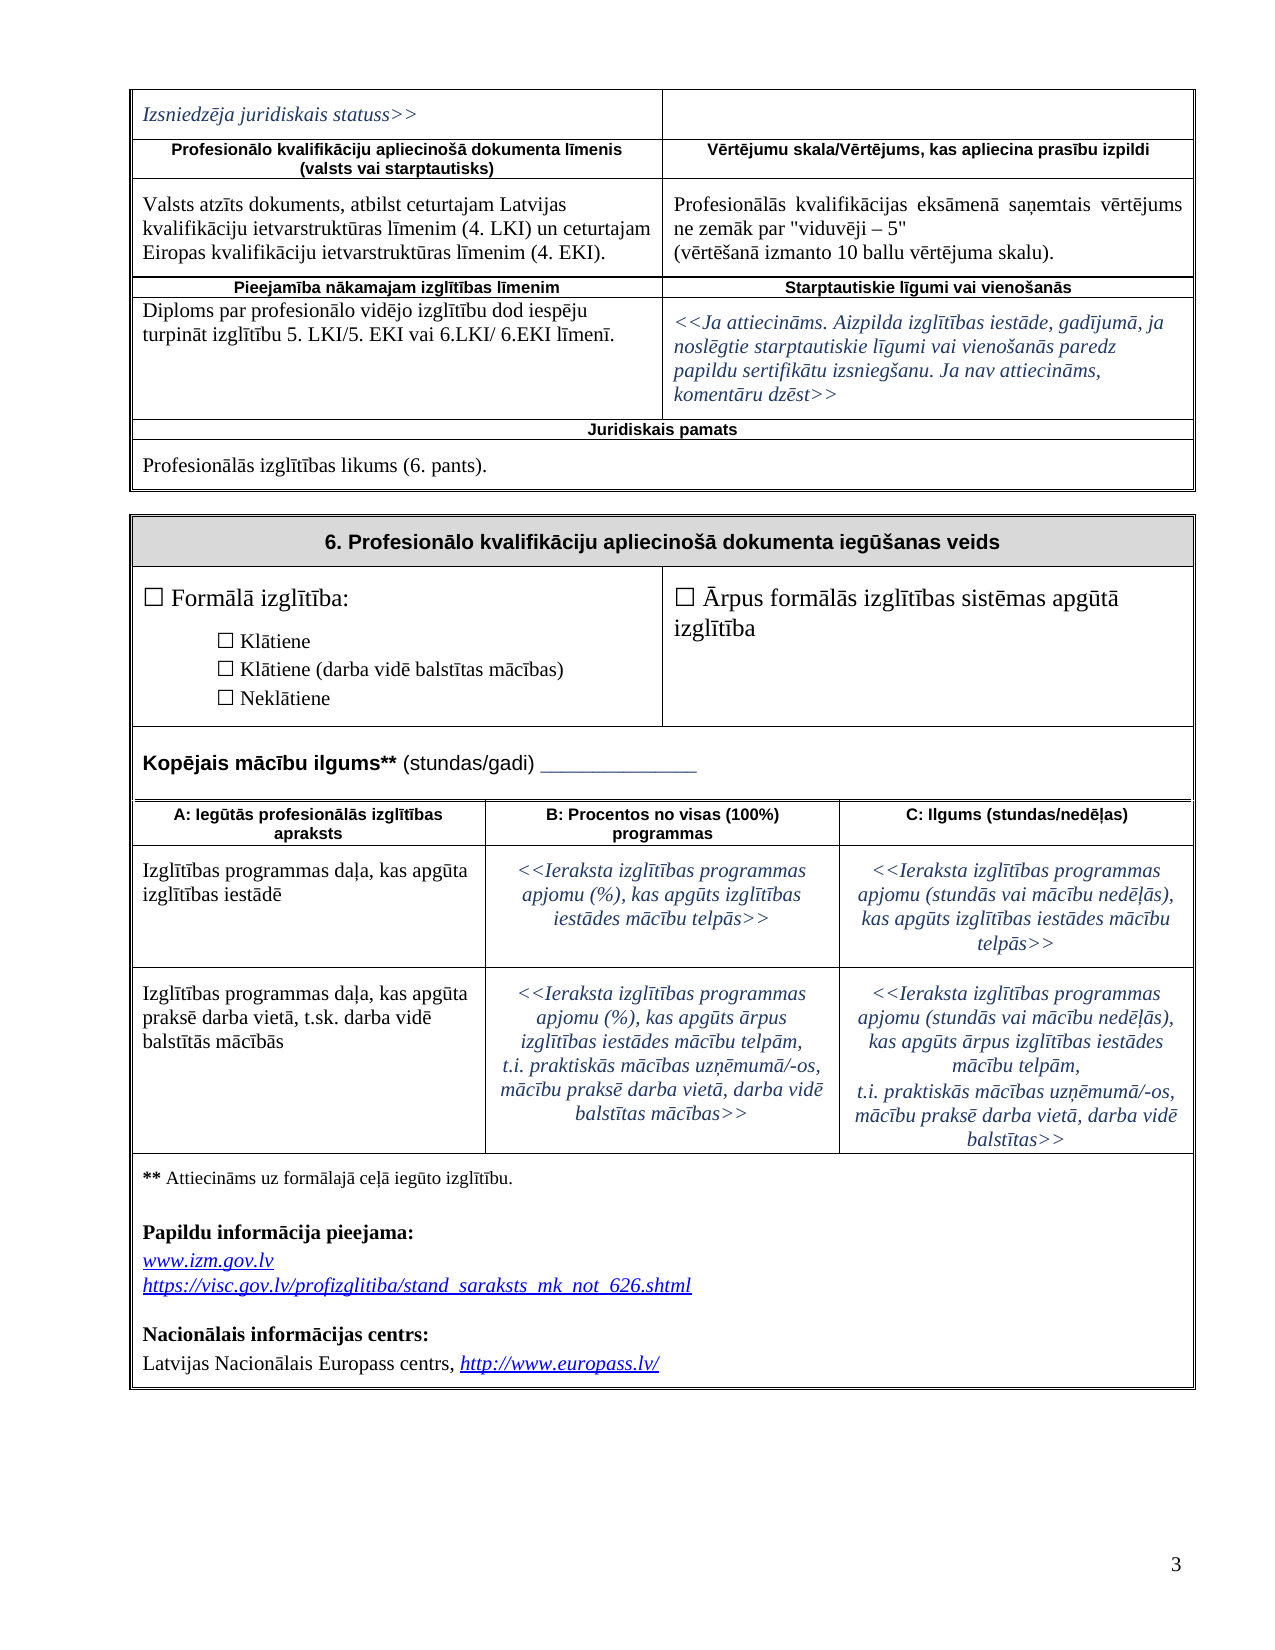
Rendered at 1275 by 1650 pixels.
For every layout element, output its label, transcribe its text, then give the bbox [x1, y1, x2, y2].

table_cell C: Ilgums (stundas/nedēļas) [840, 799, 1194, 845]
table_cell Izglītības programmas daļa, kas apgūta izglītības iestādē [133, 846, 485, 967]
table_cell B: Procentos no visas (100%) programmas [486, 802, 839, 845]
table_cell Vērtējumu skala/Vērtējums, kas apliecina prasību izpildi [663, 140, 1193, 178]
table_cell Pieejamība nākamajam izglītības līmenim [133, 278, 662, 297]
table_cell Profesionālās kvalifikācijas eksāmenā saņemtais vērtējums ne zemāk par "viduvēji – 5" (vērtēšanā izmanto 10 ballu vērtējuma skalu). [663, 179, 1193, 276]
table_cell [133, 90, 662, 139]
table_cell <<Ieraksta izglītības programmas apjomu (stundās vai mācību nedēļās), kas apgūts izglītības iestādes mācību telpās>> [840, 846, 1193, 967]
table_cell Ārpus formālās izglītības sistēmas apgūtā izglītība [663, 567, 1193, 726]
table_cell Profesionālo kvalifikāciju apliecinošā dokumenta līmenis (valsts vai starptautisks) [133, 140, 662, 178]
table_cell Diploms par profesionālo vidējo izglītību dod iespēju turpināt izglītību 5. LKI/5. EKI vai 6.LKI/ 6.EKI līmenī. [133, 298, 662, 419]
table_cell Starptautiskie līgumi vai vienošanās [663, 278, 1193, 297]
table_cell <<Ieraksta izglītības programmas apjomu (%), kas apgūts izglītības iestādes mācību telpās>> [486, 846, 839, 967]
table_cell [663, 90, 1193, 139]
table_cell Kopējais mācību ilgums** (stundas/gadi) _______________ [133, 727, 1193, 799]
table_header 6. Profesionālo kvalifikāciju apliecinošā dokumenta iegūšanas veids [133, 517, 1193, 566]
table_cell Juridiskais pamats [133, 420, 1193, 439]
table_cell Valsts atzīts dokuments, atbilst ceturtajam Latvijas kvalifikāciju ietvarstruktūras līmenim (4. LKI) un ceturtajam Eiropas kvalifikāciju ietvarstruktūras līmenim (4. EKI). [133, 179, 662, 276]
table_cell <<Ieraksta izglītības programmas apjomu (%), kas apgūts ārpus izglītības iestādes mācību telpām, t.i. praktiskās mācības uzņēmumā/-os, mācību praksē darba vietā, darba vidē balstītas mācības>> [486, 968, 839, 1153]
table_cell Formālā izglītība: Klātiene Klātiene (darba vidē balstītas mācības) Neklātiene [133, 567, 662, 726]
table_cell <<Ja attiecināms. Aizpilda izglītības iestāde, gadījumā, ja noslēgtie starptautiskie līgumi vai vienošanās paredz papildu sertifikātu izsniegšanu. Ja nav attiecināms, komentāru dzēst>> [663, 298, 1193, 419]
table_cell ** Attiecināms uz formālajā ceļā iegūto izglītību. Papildu informācija pieejama: www.izm.gov.lv https://visc.gov.lv/profizglitiba/stand_saraksts_mk_not_626.shtml Nacionālais informācijas centrs: Latvijas Nacionālais Europass centrs, http://www.europass.lv/ [133, 1154, 1193, 1387]
table_cell A: Iegūtās profesionālās izglītības apraksts [131, 799, 485, 845]
table_cell Profesionālās izglītības likums (6. pants). [133, 440, 1193, 489]
table_cell <<Ieraksta izglītības programmas apjomu (stundās vai mācību nedēļās), kas apgūts ārpus izglītības iestādes mācību telpām, t.i. praktiskās mācības uzņēmumā/-os, mācību praksē darba vietā, darba vidē balstītas>> [840, 968, 1193, 1153]
table_cell Izglītības programmas daļa, kas apgūta praksē darba vietā, t.sk. darba vidē balstītās mācībās [133, 968, 485, 1153]
